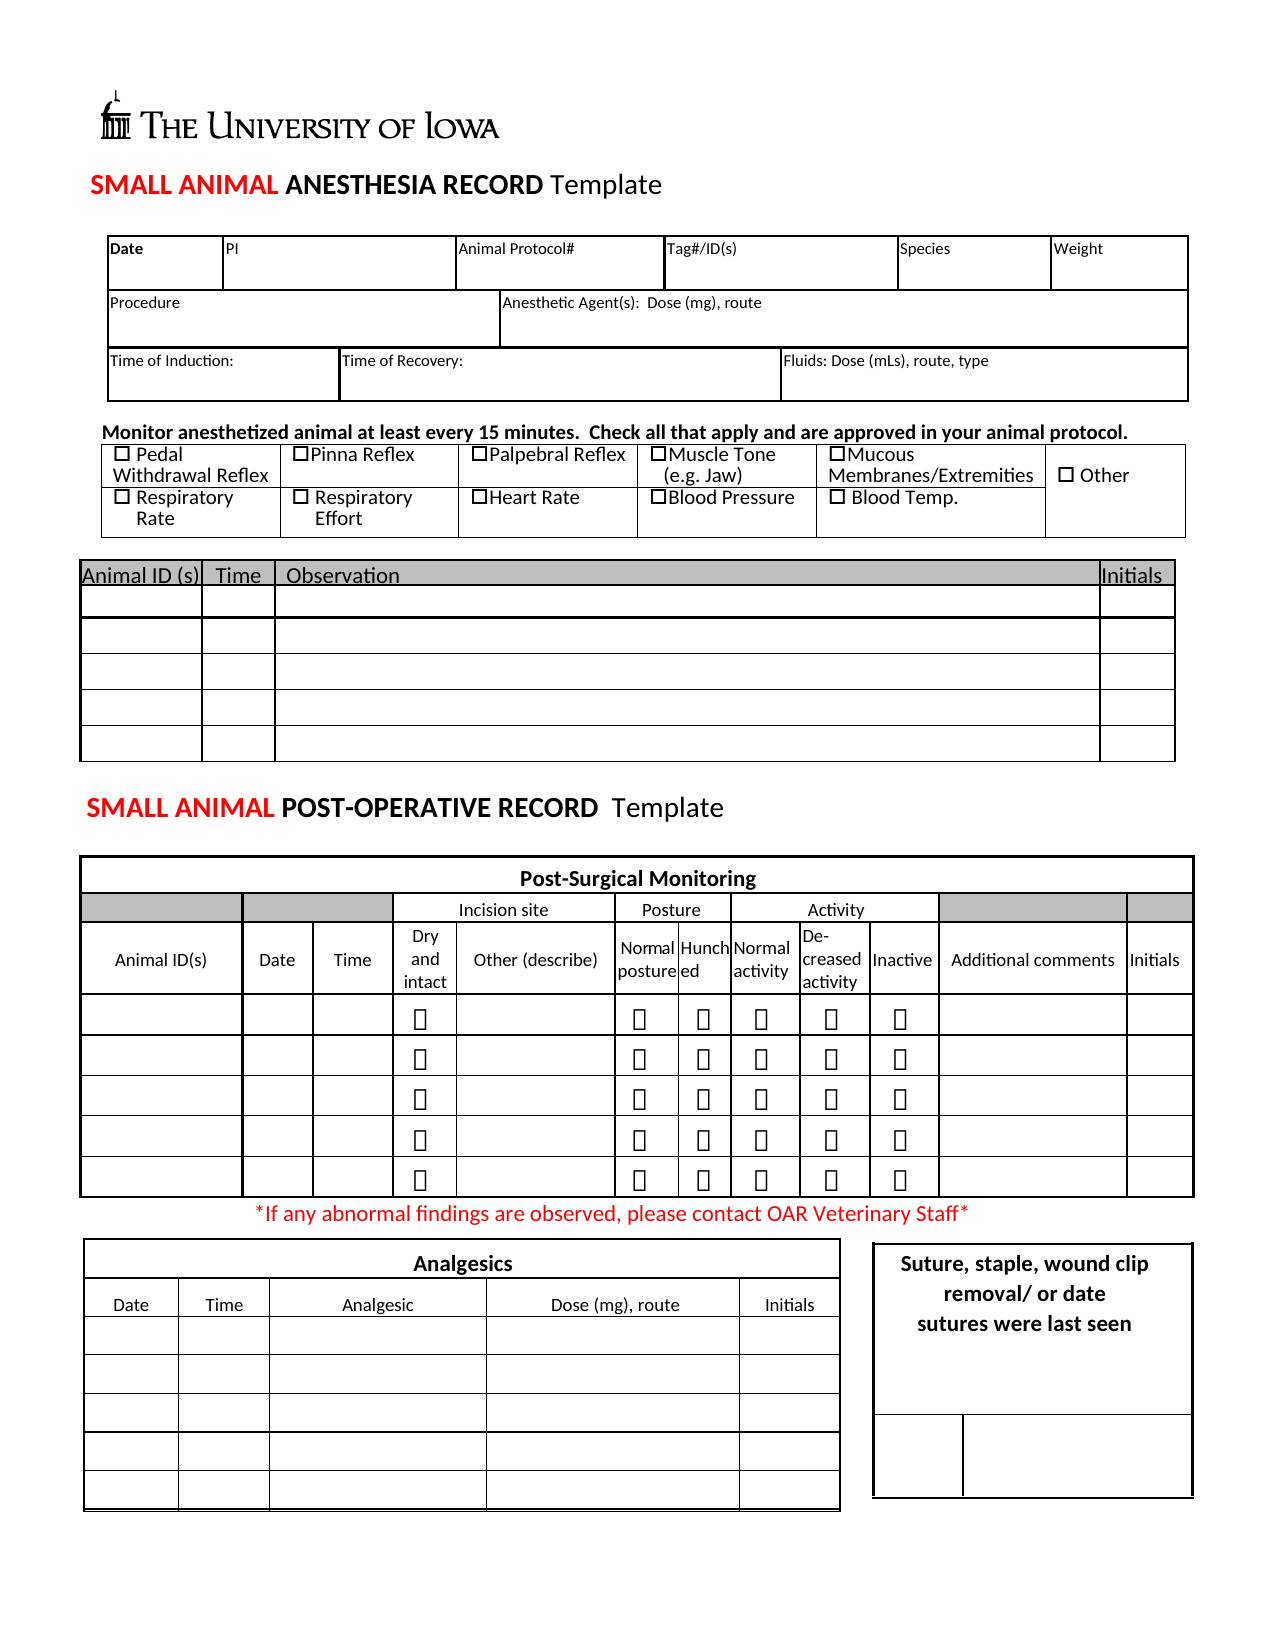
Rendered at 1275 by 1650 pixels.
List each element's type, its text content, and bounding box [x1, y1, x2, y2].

table_cell [82, 1076, 241, 1115]
table_cell [1128, 1076, 1192, 1115]
table_header Time [203, 561, 274, 584]
table_cell [457, 1157, 614, 1196]
table_cell [244, 1157, 312, 1196]
table_cell De- creased activity [801, 923, 869, 993]
table_cell Other (describe) [457, 923, 614, 993]
text removal/ or date [819, 1279, 1156, 1307]
table_cell [203, 690, 274, 725]
table_header Post-Surgical Monitoring if ljnwdone’ofn(( [82, 858, 1192, 892]
table_cell [82, 690, 201, 725]
table_cell Dry and intact [394, 923, 456, 993]
table_cell  [616, 1036, 678, 1075]
text Suture, staple, wound clip [819, 1249, 1156, 1278]
table_header Weight [1052, 237, 1187, 288]
text sutures were last seen [819, 1309, 1156, 1337]
table_header Initials [1101, 561, 1174, 584]
table_cell  [679, 1116, 730, 1156]
table_cell [276, 690, 1099, 725]
text Monitor anesthetized animal at least every 15 minutes. Check all that apply and are approved in your animal protocol. [69, 423, 1206, 444]
table_cell Heart Rate [459, 488, 637, 537]
table_cell  [394, 1116, 456, 1156]
table_cell Hunch ed [679, 923, 730, 993]
table_cell [1128, 1157, 1192, 1196]
table_header Species [899, 237, 1050, 288]
table_cell [82, 1116, 241, 1156]
table_cell  [871, 1076, 938, 1115]
table_header Animal ID (s) [82, 561, 201, 584]
table_cell [203, 654, 274, 689]
table_cell  [732, 995, 799, 1034]
table_cell [82, 726, 201, 761]
table_cell Animal ID(s) [82, 923, 241, 993]
table_cell Incision site [394, 894, 614, 921]
table_cell [1046, 487, 1185, 537]
table_cell  [679, 1157, 730, 1196]
table_cell [1128, 995, 1192, 1034]
table_cell Normal posture [616, 923, 678, 993]
table_cell [82, 586, 201, 616]
table_cell [203, 586, 274, 616]
table_cell Time [314, 923, 392, 993]
table_cell  [394, 1076, 456, 1115]
table_cell Additional comments [940, 923, 1126, 993]
table_cell [940, 894, 1126, 921]
table_header Tag#/ID(s) [666, 237, 897, 288]
table_cell [314, 1076, 392, 1115]
table_cell  [801, 1036, 869, 1075]
table_cell [276, 654, 1099, 689]
table_cell [1101, 654, 1174, 689]
table_cell [1101, 619, 1174, 653]
table_cell Date [244, 923, 312, 993]
table_cell [314, 1116, 392, 1156]
table_cell Procedure [109, 291, 499, 346]
table_cell  [394, 1036, 456, 1075]
table_cell Time of Recovery: [341, 349, 780, 400]
table_cell Fluids: Dose (mLs), route, type [782, 349, 1187, 400]
table_cell [82, 1036, 241, 1075]
table_cell  [394, 995, 456, 1034]
table_cell Anesthetic Agent(s): Dose (mg), route [501, 291, 1187, 346]
table_cell Inactive [871, 923, 938, 993]
table_cell [82, 654, 201, 689]
table_header Palpebral Reflex [459, 445, 637, 487]
table_cell [244, 1036, 312, 1075]
text *If any abnormal findings are observed, please contact OAR Veterinary Staff* [69, 1199, 1156, 1227]
table_cell [276, 726, 1099, 761]
table_header Pedal Withdrawal Reflex [102, 445, 280, 487]
table_cell Respiratory Rate [102, 488, 280, 537]
table_header Muscle Tone (e.g. Jaw) [638, 445, 816, 487]
table_cell  [616, 1076, 678, 1115]
picture [101, 90, 500, 139]
table_cell [1128, 1116, 1192, 1156]
table_cell [82, 619, 201, 653]
table_cell  [732, 1076, 799, 1115]
table_cell [314, 1036, 392, 1075]
table_cell [940, 1036, 1126, 1075]
table_cell  [801, 1116, 869, 1156]
table_cell [314, 995, 392, 1034]
table_cell  [732, 1157, 799, 1196]
table_cell  [616, 1157, 678, 1196]
table_cell Posture [616, 894, 730, 921]
table_cell [1128, 1036, 1192, 1075]
table_cell  [679, 995, 730, 1034]
table_cell  [732, 1116, 799, 1156]
table_cell Blood Pressure [638, 488, 816, 537]
table_cell [244, 894, 392, 921]
table_cell  [871, 1157, 938, 1196]
table_cell [940, 995, 1126, 1034]
table_cell [1101, 726, 1174, 761]
table_cell  [801, 995, 869, 1034]
table_cell Time of Induction: [109, 349, 338, 400]
text SMALL ANIMAL ANESTHESIA RECORD Template [90, 167, 1208, 202]
table_cell [457, 1036, 614, 1075]
table_cell Initials [1128, 923, 1192, 993]
table_cell  [801, 1157, 869, 1196]
table_cell  [394, 1157, 456, 1196]
table_cell [457, 995, 614, 1034]
table_cell [457, 1116, 614, 1156]
table_cell  [616, 1116, 678, 1156]
table_cell  [801, 1076, 869, 1115]
table_cell [82, 1157, 241, 1196]
table_cell [244, 1116, 312, 1156]
table_cell  [732, 1036, 799, 1075]
table_header Pinna Reflex [281, 445, 458, 487]
table_cell  [871, 1036, 938, 1075]
table_cell [244, 995, 312, 1034]
table_cell  [871, 995, 938, 1034]
table_header Observation [276, 561, 1099, 584]
table_cell Blood Temp. [817, 488, 1045, 537]
table_cell [276, 586, 1099, 616]
table_cell [940, 1157, 1126, 1196]
table_cell  [616, 995, 678, 1034]
table_header Date [109, 237, 222, 288]
table_cell [276, 619, 1099, 653]
table_cell Respiratory Effort [281, 488, 458, 537]
table_cell [1128, 894, 1192, 921]
text SMALL ANIMAL POST-OPERATIVE RECORD Template [86, 789, 1208, 824]
table_cell [82, 995, 241, 1034]
table_cell [457, 1076, 614, 1115]
table_cell [1101, 586, 1174, 616]
table_cell [314, 1157, 392, 1196]
table_cell  [679, 1076, 730, 1115]
table_header PI [224, 237, 455, 288]
table_cell Activity [732, 894, 938, 921]
table_cell [203, 726, 274, 761]
table_cell [940, 1116, 1126, 1156]
table_header Other [1046, 445, 1185, 487]
table_cell  [679, 1036, 730, 1075]
table_cell [203, 619, 274, 653]
table_cell [1101, 690, 1174, 725]
table_cell  [871, 1116, 938, 1156]
table_cell [940, 1076, 1126, 1115]
table_cell [244, 1076, 312, 1115]
table_cell [82, 894, 241, 921]
table_header Mucous Membranes/Extremities [817, 445, 1045, 487]
table_header Animal Protocol# [457, 237, 663, 288]
table_cell Normal activity [732, 923, 799, 993]
